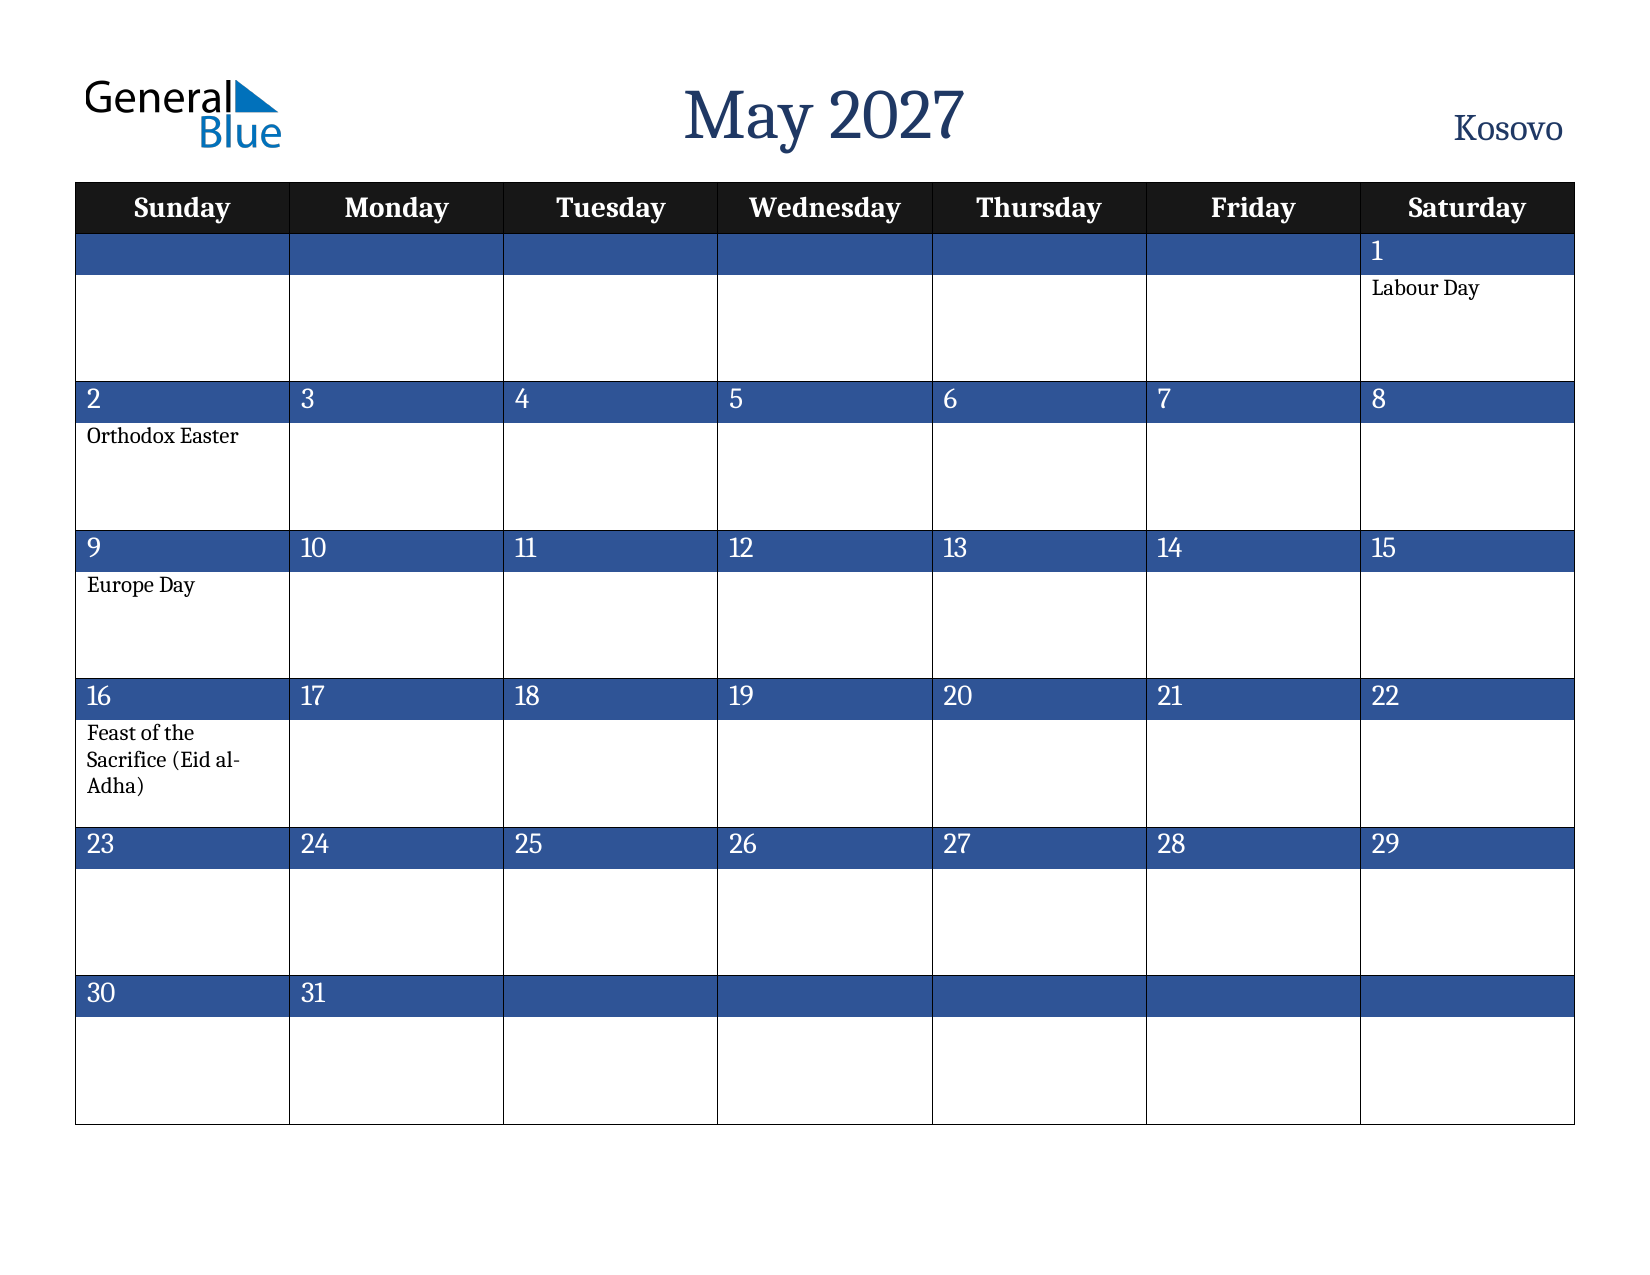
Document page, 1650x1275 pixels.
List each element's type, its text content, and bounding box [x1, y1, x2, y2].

table_cell [718, 720, 932, 827]
table_cell 11 [504, 531, 717, 572]
table_cell 27 [933, 828, 1146, 869]
table_cell [933, 720, 1146, 827]
table_cell [290, 423, 503, 530]
table_cell [933, 423, 1146, 530]
table_cell Tuesday [504, 183, 717, 233]
table_cell [1147, 572, 1360, 678]
table_cell Feast of the Sacrifice (Eid al-Adha) [76, 720, 289, 827]
table_cell [718, 1017, 932, 1123]
table_cell 14 [1147, 531, 1360, 572]
table_cell [1147, 720, 1360, 827]
table_cell 17 [290, 679, 503, 720]
table_cell Europe Day [76, 572, 289, 678]
table_cell Wednesday [718, 183, 932, 233]
table_cell [933, 572, 1146, 678]
table_cell 10 [290, 531, 503, 572]
table_cell 12 [718, 531, 932, 572]
table_cell [1361, 1017, 1574, 1123]
table_cell Labour Day [1361, 275, 1574, 381]
table_cell Friday [1147, 183, 1360, 233]
table_cell [504, 572, 717, 678]
table_cell [718, 572, 932, 678]
table_cell 26 [718, 828, 932, 869]
table_cell Sunday [76, 183, 289, 233]
table_header Kosovo [1146, 75, 1574, 182]
table_cell [933, 275, 1146, 381]
picture [86, 80, 281, 148]
table_cell 20 [933, 679, 1146, 720]
table_cell [504, 234, 717, 275]
table_header May 2027 [504, 75, 1146, 182]
table_cell [1147, 976, 1360, 1017]
table_cell Saturday [1361, 183, 1574, 233]
table_cell 3 [290, 382, 503, 423]
table_cell [504, 869, 717, 975]
table_cell [1147, 234, 1360, 275]
table_cell [1361, 869, 1574, 975]
table_cell [1147, 275, 1360, 381]
table_cell [933, 1017, 1146, 1123]
table_cell 25 [504, 828, 717, 869]
table_cell 6 [933, 382, 1146, 423]
table_cell 7 [1147, 382, 1360, 423]
table_cell 4 [504, 382, 717, 423]
table_cell [290, 572, 503, 678]
table_cell 28 [1147, 828, 1360, 869]
table_cell [933, 976, 1146, 1017]
table_cell [290, 275, 503, 381]
table_cell [1361, 423, 1574, 530]
table_cell 13 [933, 531, 1146, 572]
table_cell [933, 869, 1146, 975]
table_cell [504, 1017, 717, 1123]
table_cell [504, 275, 717, 381]
table_cell Thursday [933, 183, 1146, 233]
table_cell [1147, 1017, 1360, 1123]
table_cell [504, 423, 717, 530]
table_cell 24 [290, 828, 503, 869]
table_cell Monday [290, 183, 503, 233]
table_cell [76, 1017, 289, 1123]
table_cell 16 [76, 679, 289, 720]
table_cell 21 [1147, 679, 1360, 720]
table_cell [718, 423, 932, 530]
table_cell 15 [1361, 531, 1574, 572]
table_cell 9 [76, 531, 289, 572]
table_header [76, 75, 503, 182]
table_cell [1147, 869, 1360, 975]
table_cell 30 [76, 976, 289, 1017]
table_cell 1 [1361, 234, 1574, 275]
table_cell 29 [1361, 828, 1574, 869]
table_cell [718, 275, 932, 381]
table_cell [718, 976, 932, 1017]
table_cell 19 [718, 679, 932, 720]
table_cell [504, 976, 717, 1017]
table_cell 23 [76, 828, 289, 869]
table_cell [76, 234, 289, 275]
table_cell [290, 720, 503, 827]
table_cell 5 [718, 382, 932, 423]
table_cell [1147, 423, 1360, 530]
table_cell [76, 275, 289, 381]
table_cell [718, 869, 932, 975]
table_cell [76, 869, 289, 975]
table_cell 22 [1361, 679, 1574, 720]
table_cell 2 [76, 382, 289, 423]
table_cell 18 [504, 679, 717, 720]
table_cell [1361, 572, 1574, 678]
table_cell [933, 234, 1146, 275]
table_cell [290, 1017, 503, 1123]
table_cell 8 [1361, 382, 1574, 423]
table_cell [290, 869, 503, 975]
table_cell [1361, 976, 1574, 1017]
table_cell 31 [290, 976, 503, 1017]
table_cell Orthodox Easter [76, 423, 289, 530]
table_cell [1361, 720, 1574, 827]
table_cell [504, 720, 717, 827]
table_cell [290, 234, 503, 275]
table_cell [718, 234, 932, 275]
